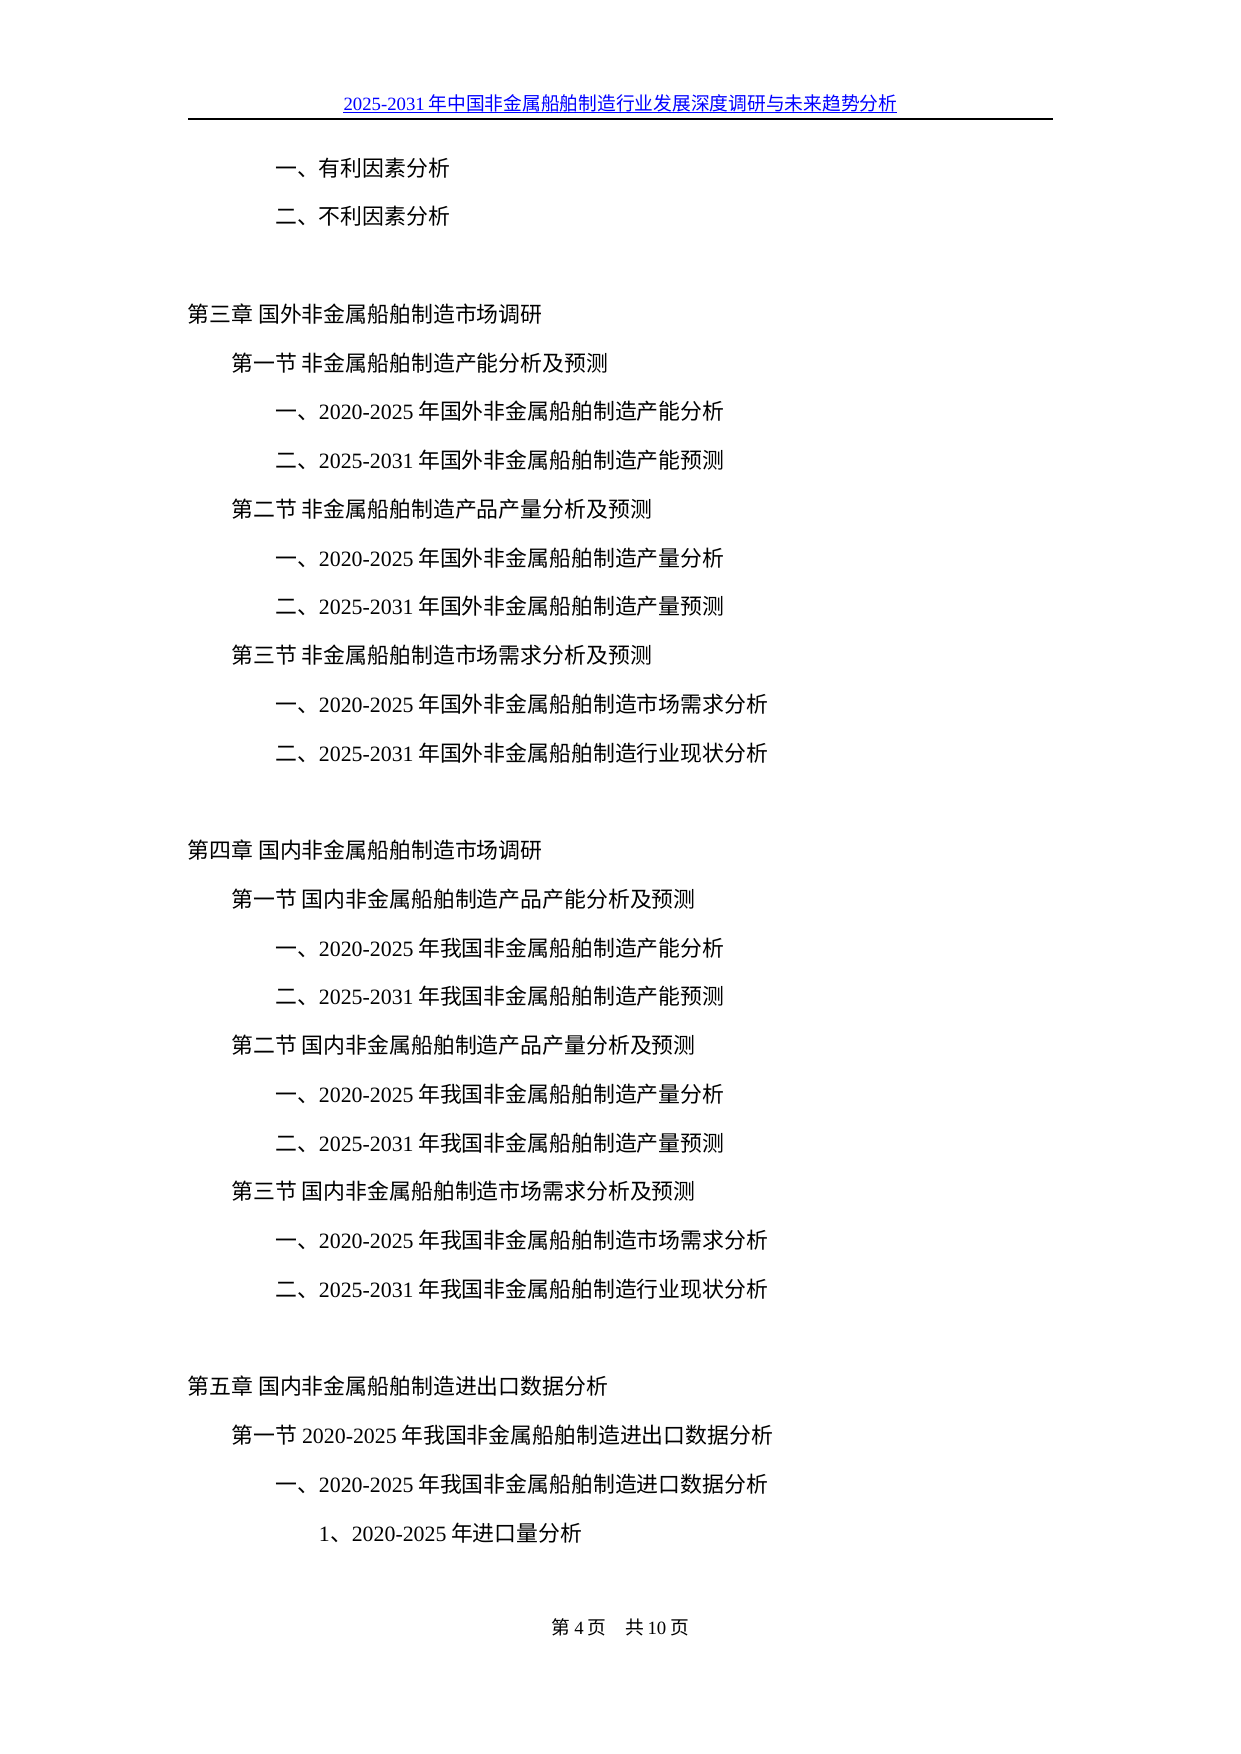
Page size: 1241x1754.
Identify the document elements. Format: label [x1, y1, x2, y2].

text [187, 150, 1053, 1548]
